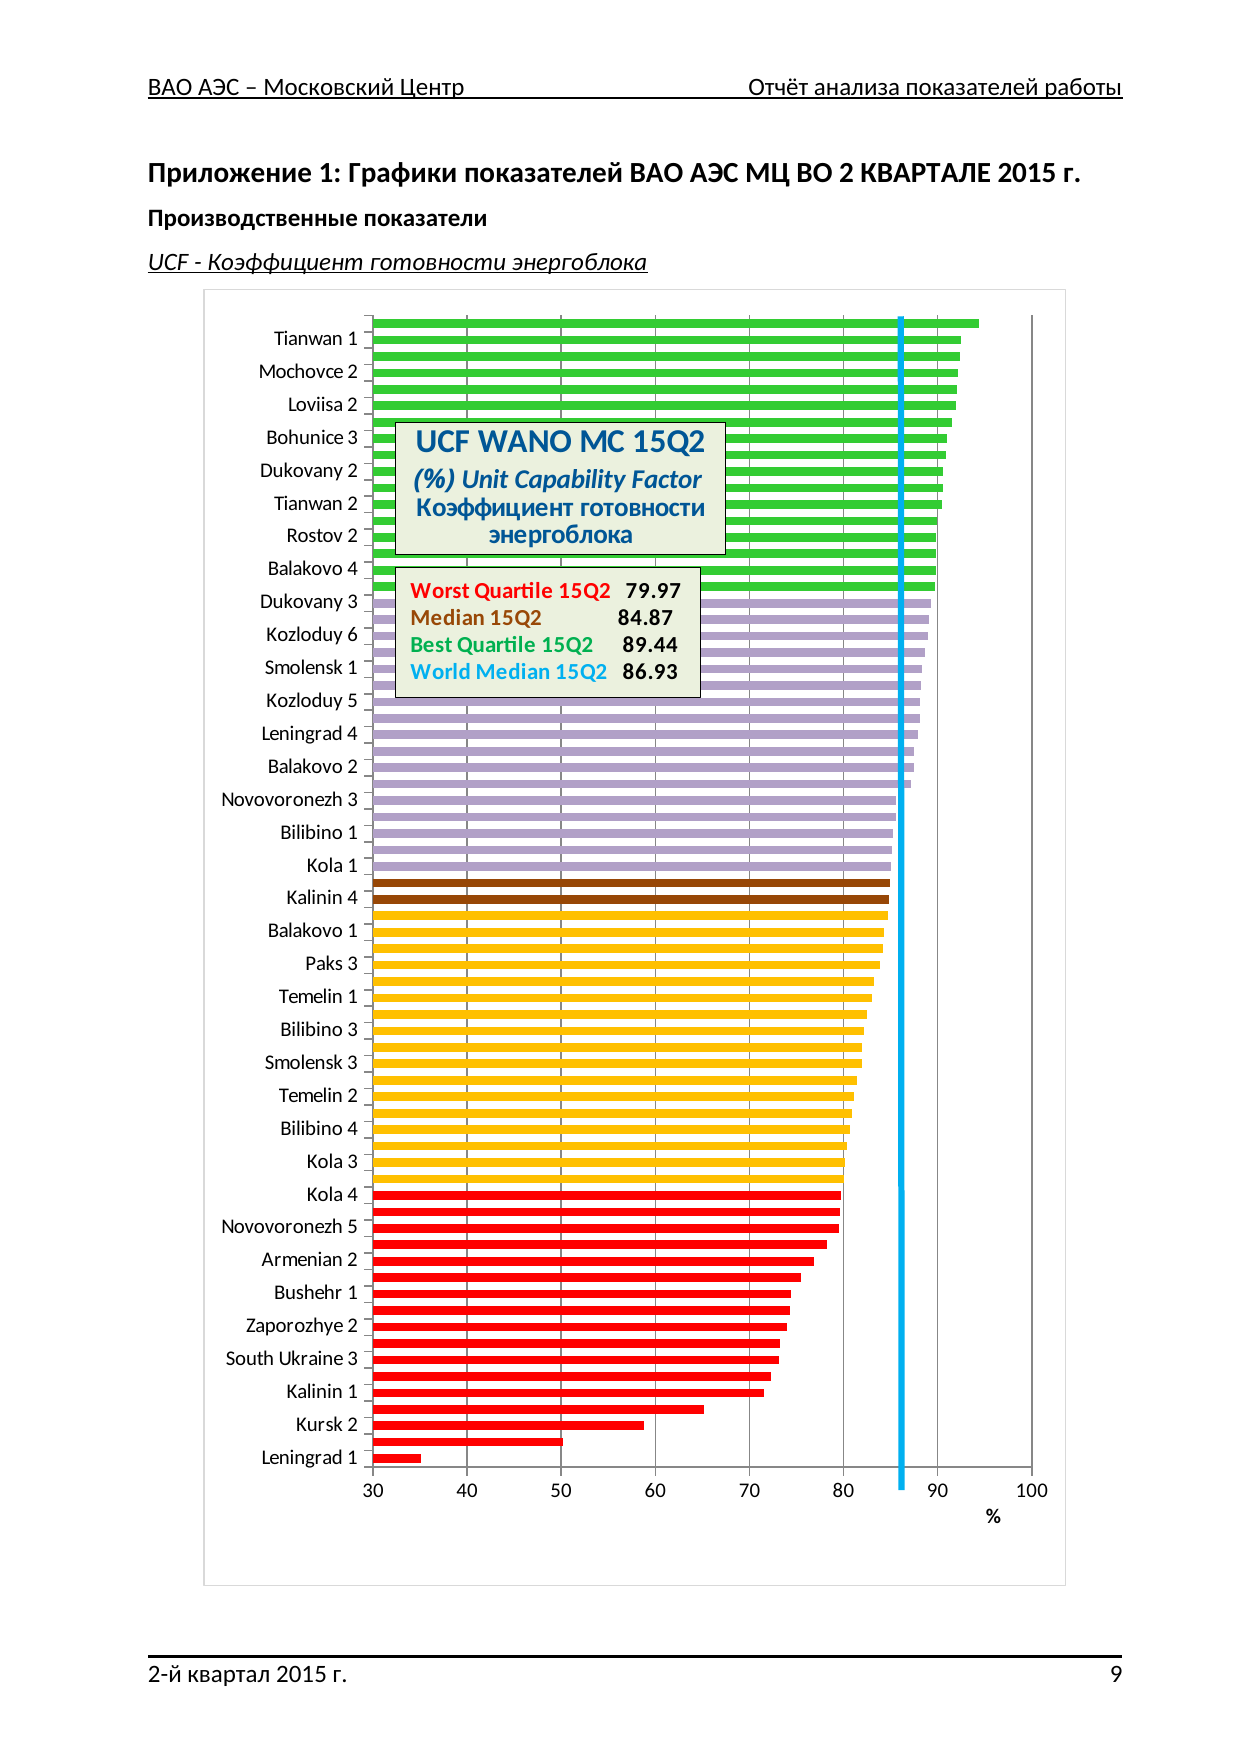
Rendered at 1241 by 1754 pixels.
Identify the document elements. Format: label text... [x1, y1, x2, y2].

text UCF - Коэффициент готовности энергоблока [148, 246, 1122, 276]
subtitle Приложение 1: Графики показателей ВАО АЭС МЦ ВО 2 КВАРТАЛЕ 2015 г. [148, 154, 1122, 190]
text Производственные показатели [148, 203, 1122, 233]
